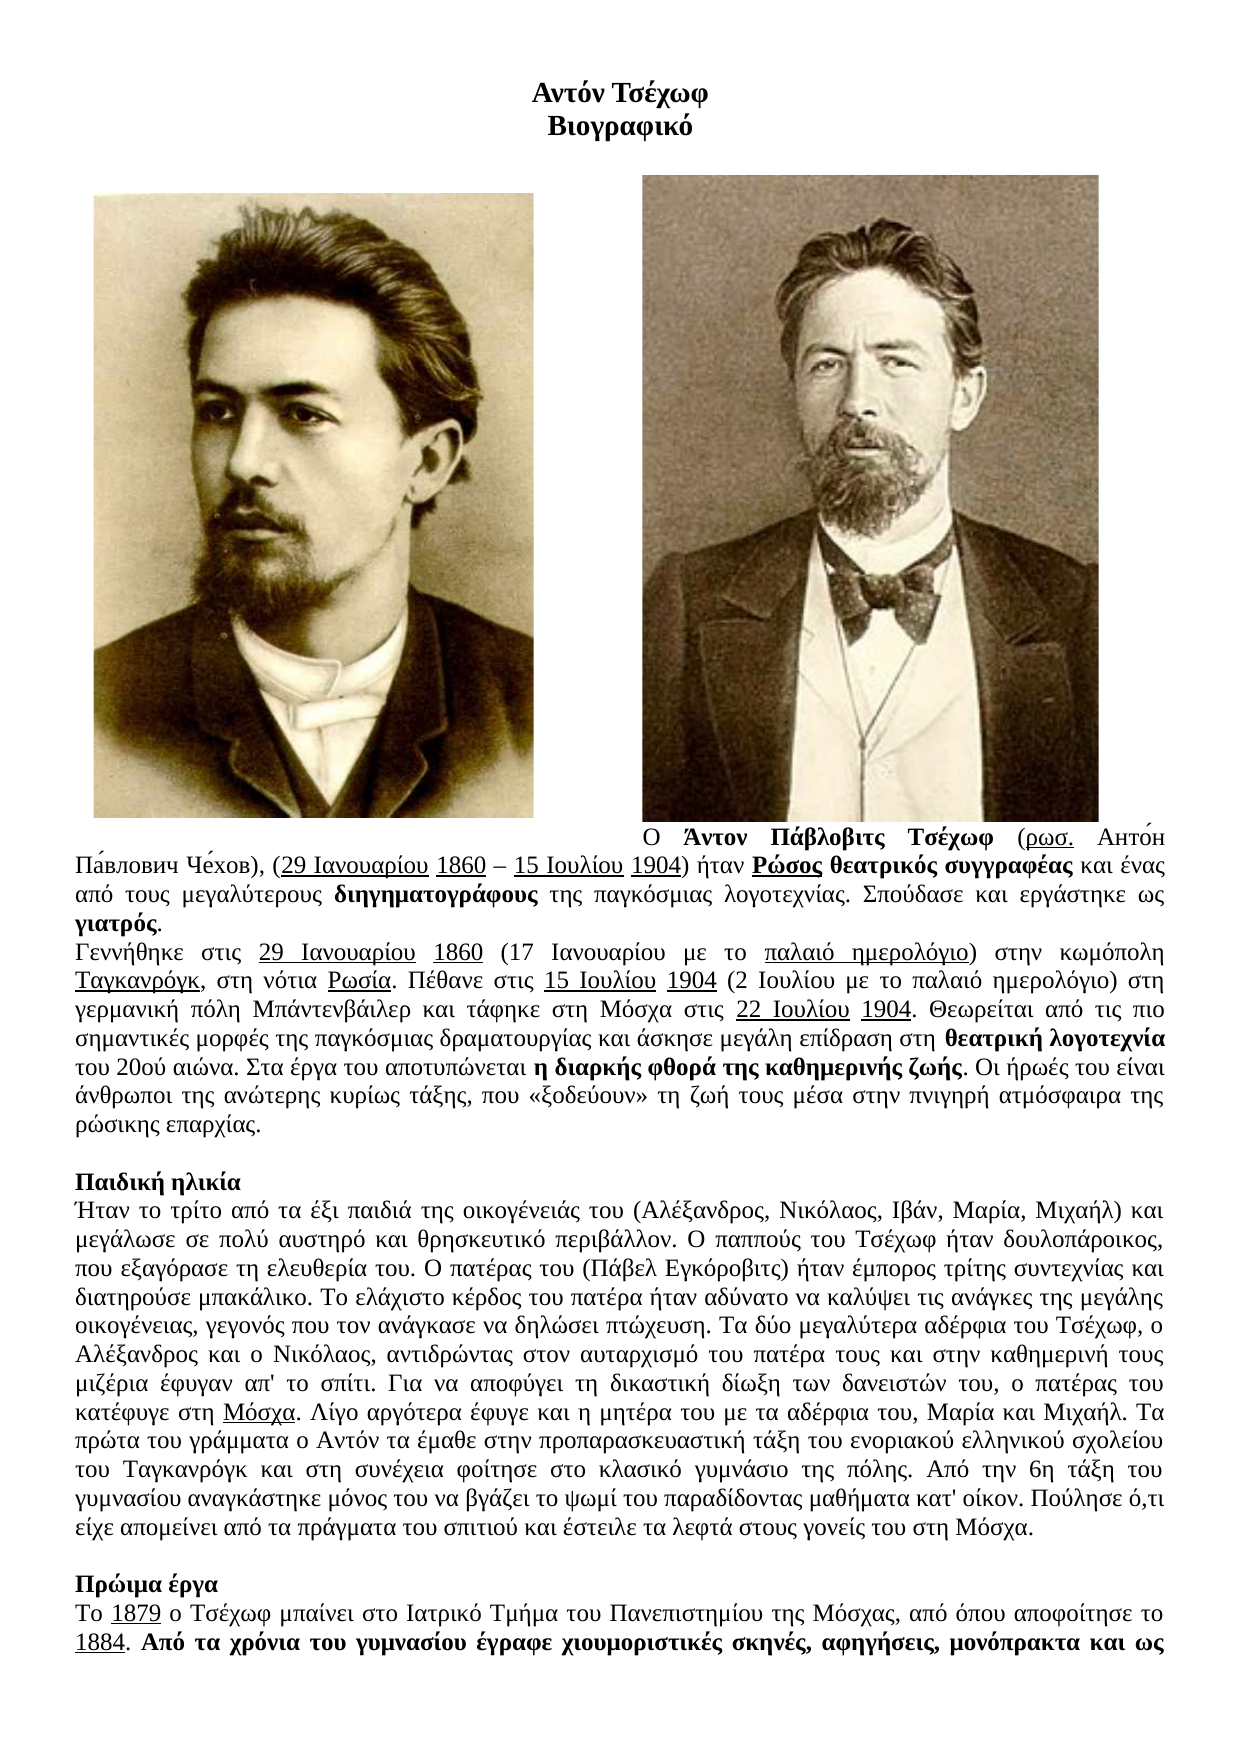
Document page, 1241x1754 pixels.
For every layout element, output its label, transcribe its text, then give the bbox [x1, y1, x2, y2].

picture [93, 193, 534, 818]
text Γεννήθηκε στις 29 Ιανουαρίου 1860 (17 Ιανουαρίου με το παλαιό ημερολόγιο) στην κωμόπολη Ταγκανρόγκ, στη νότια Ρωσία. Πέθανε στις 15 Ιουλίου 1904 (2 Ιουλίου με το παλαιό ημερολόγιο) στη γερμανική πόλη Μπάντενβάιλερ και τάφηκε στη Μόσχα στις 22 Ιουλίου 1904. Θεωρείται από τις πιο σημαντικές μορφές της παγκόσμιας δραματουργίας και άσκησε μεγάλη επίδραση στη θεατρική λογοτεχνία του 20ού αιώνα. Στα έργα του αποτυπώνεται η διαρκής φθορά της καθημερινής ζωής. Οι ήρωές του είναι άνθρωποι της ανώτερης κυρίως τάξης, που «ξοδεύουν» τη ζωή τους μέσα στην πνιγηρή ατμόσφαιρα της ρώσικης επαρχίας. [75, 937, 1165, 1138]
text Αντόν Τσέχωφ [75, 75, 1165, 108]
text Βιογραφικό [75, 108, 1165, 142]
picture [642, 175, 1099, 822]
text Ήταν το τρίτο από τα έξι παιδιά της οικογένειάς του (Αλέξανδρος, Νικόλαος, Ιβάν, Μαρία, Μιχαήλ) και μεγάλωσε σε πολύ αυστηρό και θρησκευτικό περιβάλλον. Ο παππούς του Τσέχωφ ήταν δουλοπάροικος, που εξαγόρασε τη ελευθερία του. Ο πατέρας του (Πάβελ Εγκόροβιτς) ήταν έμπορος τρίτης συντεχνίας και διατηρούσε μπακάλικο. Το ελάχιστο κέρδος του πατέρα ήταν αδύνατο να καλύψει τις ανάγκες της μεγάλης οικογένειας, γεγονός που τον ανάγκασε να δηλώσει πτώχευση. Τα δύο μεγαλύτερα αδέρφια του Τσέχωφ, ο Αλέξανδρος και ο Νικόλαος, αντιδρώντας στον αυταρχισμό του πατέρα τους και στην καθημερινή τους μιζέρια έφυγαν απ' το σπίτι. Για να αποφύγει τη δικαστική δίωξη των δανειστών του, ο πατέρας του κατέφυγε στη Μόσχα. Λίγο αργότερα έφυγε και η μητέρα του με τα αδέρφια του, Μαρία και Μιχαήλ. Τα πρώτα του γράμματα ο Αντόν τα έμαθε στην προπαρασκευαστική τάξη του ενοριακού ελληνικού σχολείου του Ταγκανρόγκ και στη συνέχεια φοίτησε στο κλασικό γυμνάσιο της πόλης. Από την 6η τάξη του γυμνασίου αναγκάστηκε μόνος του να βγάζει το ψωμί του παραδίδοντας μαθήματα κατ' οίκον. Πούλησε ό,τι είχε απομείνει από τα πράγματα του σπιτιού και έστειλε τα λεφτά στους γονείς του στη Μόσχα. [75, 1195, 1165, 1540]
text Ο Άντον Πάβλοβιτς Τσέχωφ (ρωσ. Анто́н Па́влович Че́хов), (29 Ιανουαρίου 1860 – 15 Ιουλίου 1904) ήταν Ρώσος θεατρικός συγγραφέας και ένας από τους μεγαλύτερους διηγηματογράφους της παγκόσμιας λογοτεχνίας. Σπούδασε και εργάστηκε ως γιατρός. [75, 822, 1165, 937]
text Πρώιμα έργα [75, 1569, 1165, 1598]
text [75, 1598, 1165, 1655]
table_header [74, 176, 623, 836]
text Παιδική ηλικία [75, 1167, 1165, 1195]
